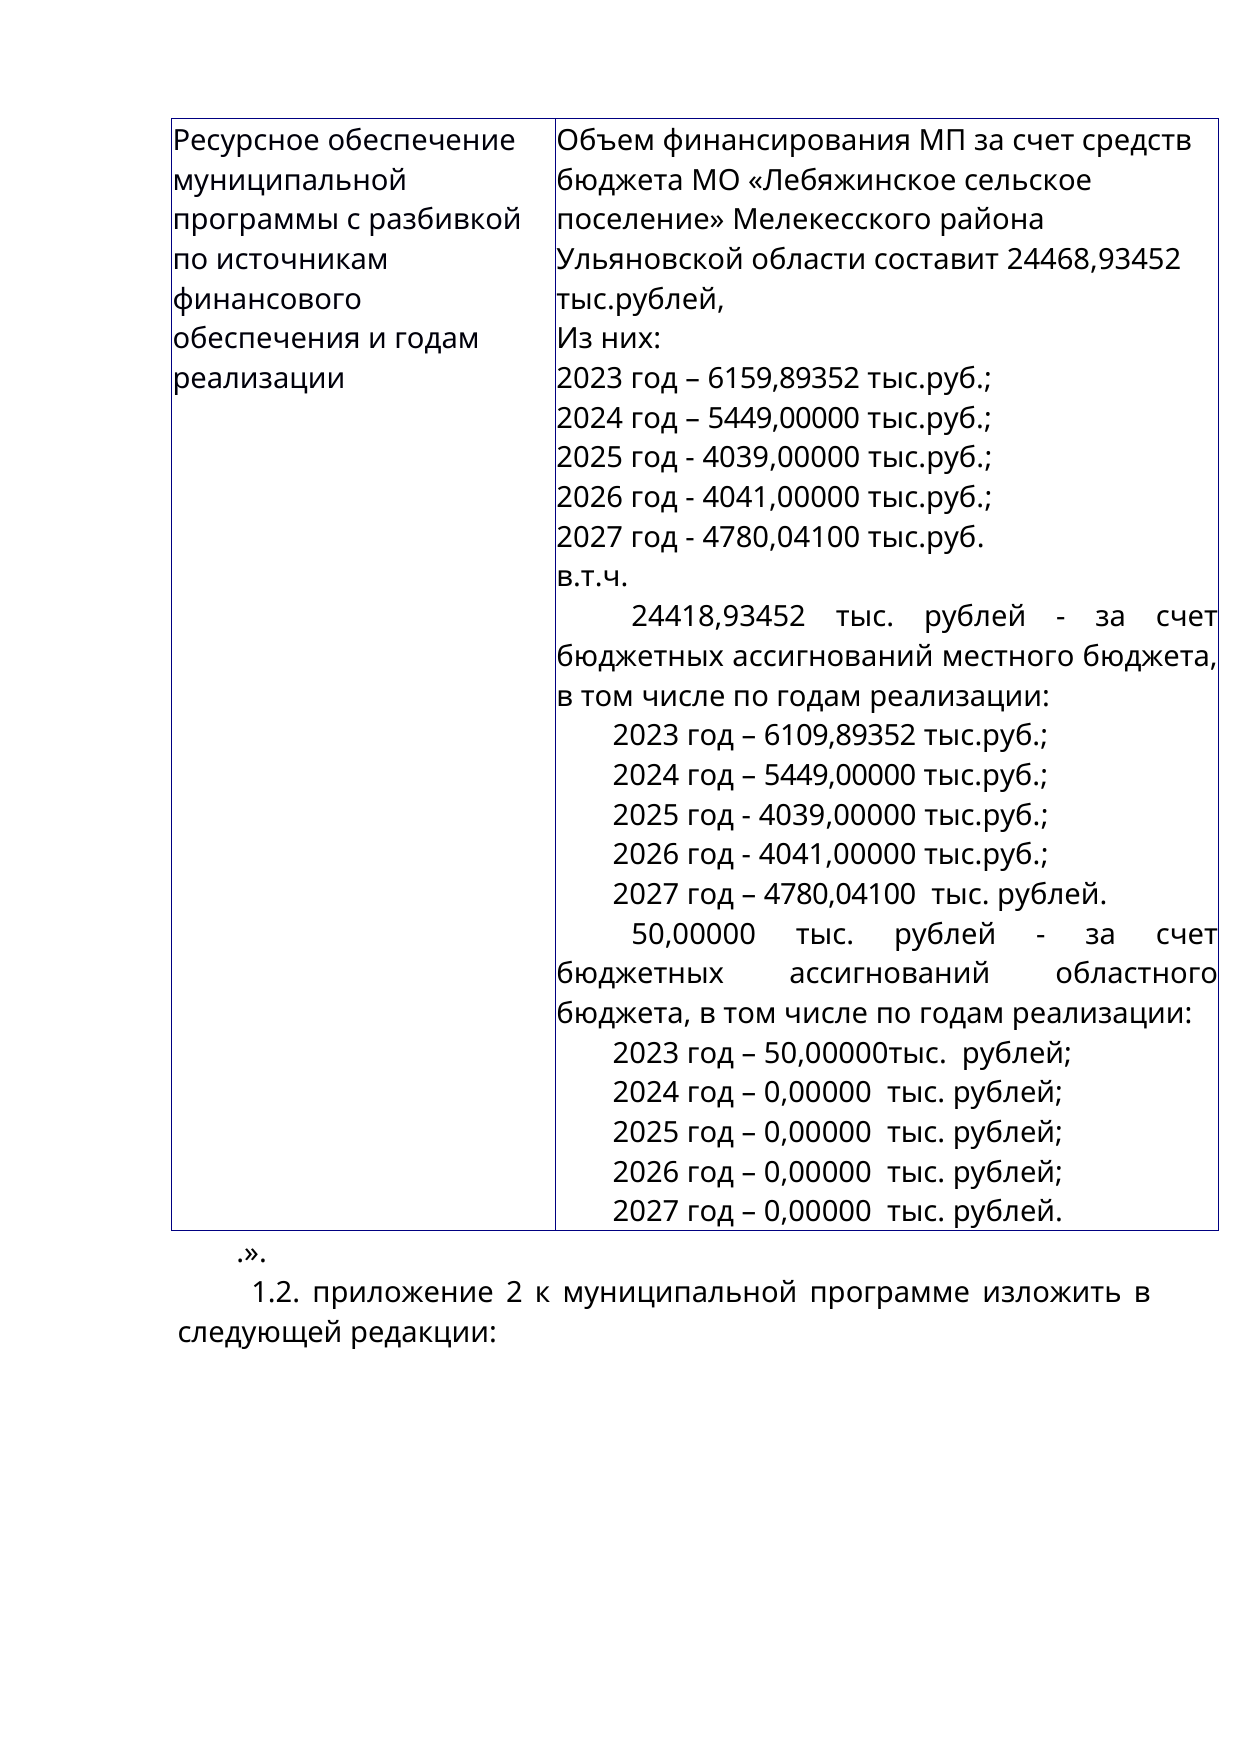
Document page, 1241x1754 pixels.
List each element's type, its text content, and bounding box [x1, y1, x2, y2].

table_header Ресурсное обеспечение муниципальной программы с разбивкой по источникам финансового обеспечения и годам реализации [172, 119, 555, 1230]
table_header Объем финансирования МП за счет средств бюджета МО «Лебяжинское сельское поселение» Мелекесского района Ульяновской области составит 24468,93452 тыс.рублей, Из них: 2023 год – 6159,89352 тыс.руб.; 2024 год – 5449,00000 тыс.руб.; 2025 год - 4039,00000 тыс.руб.; 2026 год - 4041,00000 тыс.руб.; 2027 год - 4780,04100 тыс.руб. в.т.ч. 24418,93452 тыс. рублей - за счет бюджетных ассигнований местного бюджета, в том числе по годам реализации: 2023 год – 6109,89352 тыс.руб.; 2024 год – 5449,00000 тыс.руб.; 2025 год - 4039,00000 тыс.руб.; 2026 год - 4041,00000 тыс.руб.; 2027 год – 4780,04100 тыс. рублей. 50,00000 тыс. рублей - за счет бюджетных ассигнований областного бюджета, в том числе по годам реализации: 2023 год – 50,00000тыс. рублей; 2024 год – 0,00000 тыс. рублей; 2025 год – 0,00000 тыс. рублей; 2026 год – 0,00000 тыс. рублей; 2027 год – 0,00000 тыс. рублей. [556, 119, 1218, 1230]
text .». [177, 1231, 1152, 1271]
text 1.2. приложение 2 к муниципальной программе изложить в следующей редакции: [177, 1271, 1152, 1351]
